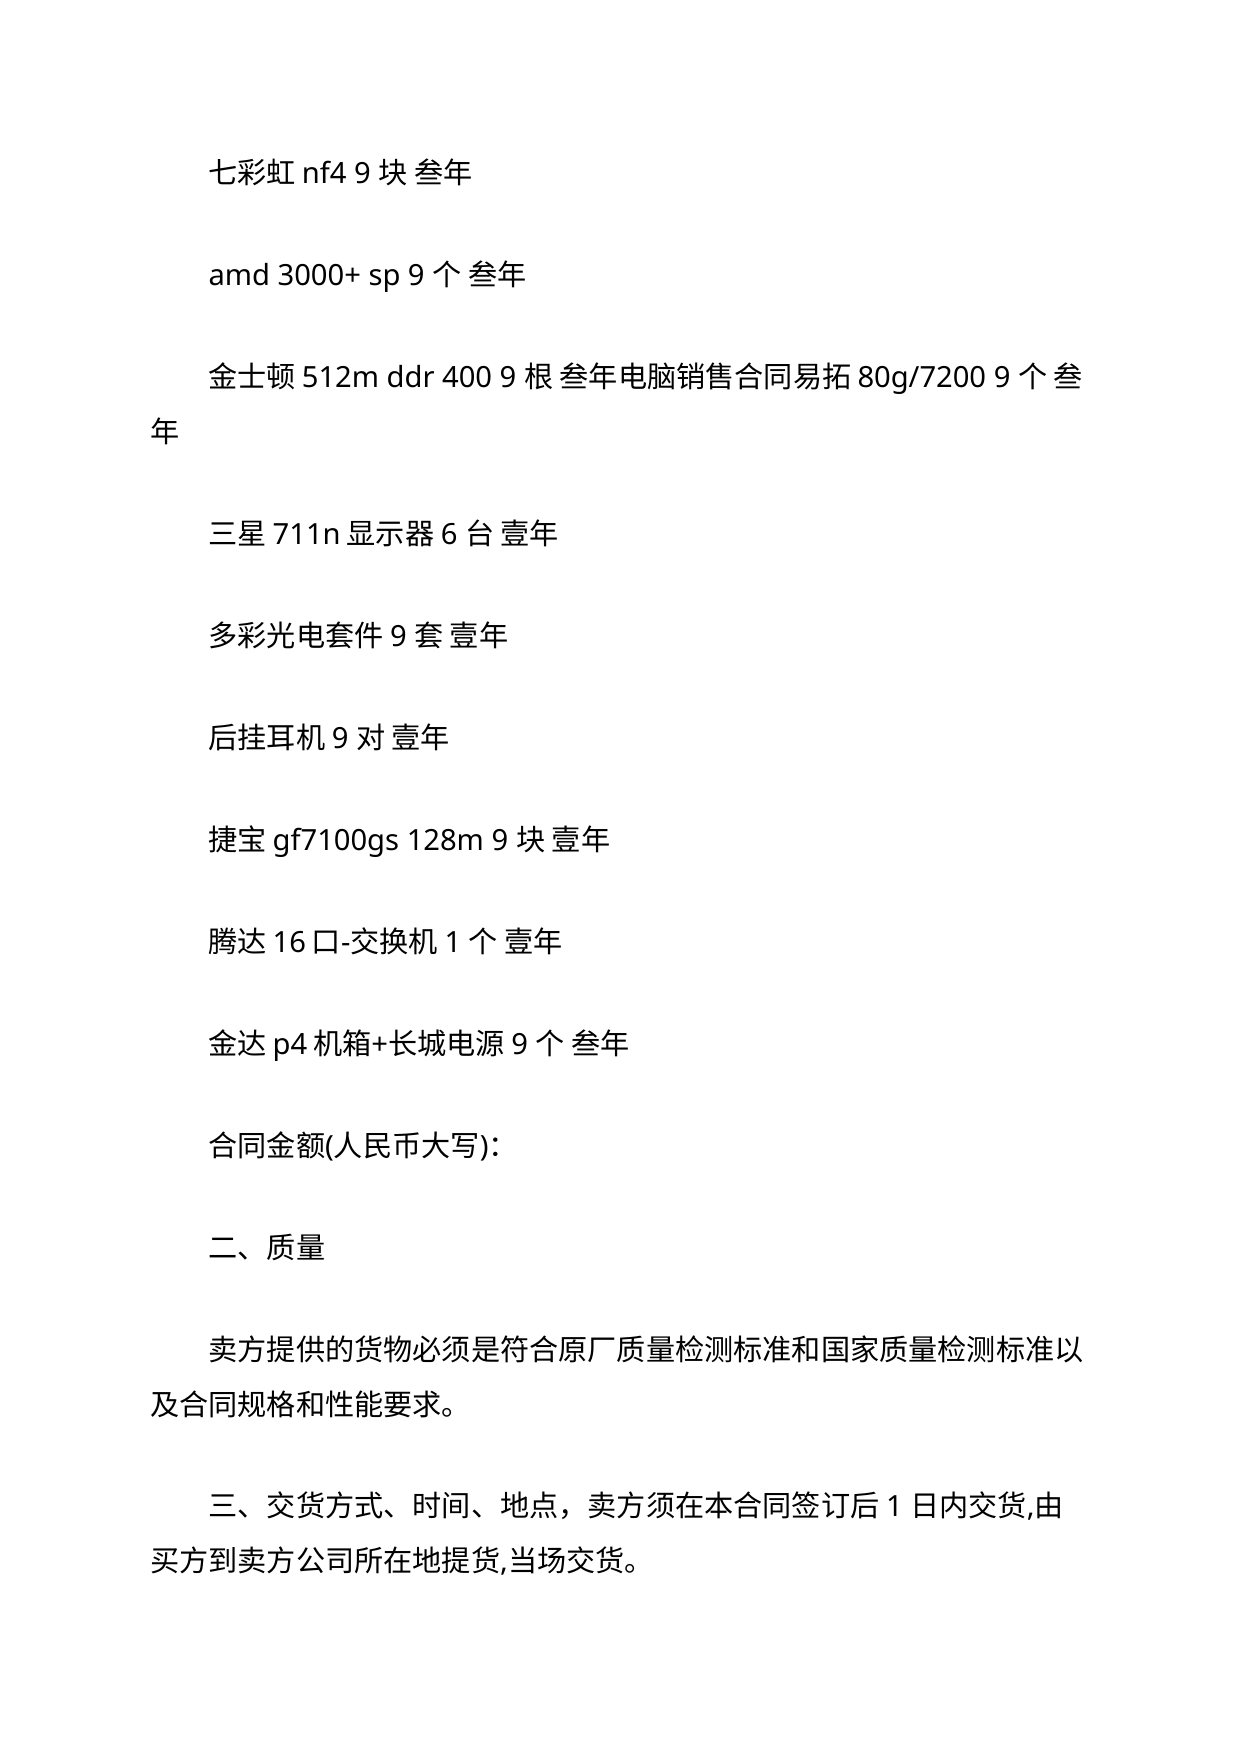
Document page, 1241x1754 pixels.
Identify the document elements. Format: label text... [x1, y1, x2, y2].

text 三、交货方式、时间、地点，卖方须在本合同签订后 1 日内交货,由买方到卖方公司所在地提货,当场交货。 [150, 1483, 1090, 1580]
text amd 3000+ sp 9 个 叁年 [150, 252, 1090, 294]
text 多彩光电套件 9 套 壹年 [150, 613, 1090, 655]
text 三星711n显示器 6 台 壹年 [150, 511, 1090, 553]
text 金士顿512m ddr 400 9 根 叁年电脑销售合同易拓80g/7200 9 个 叁年 [150, 354, 1090, 451]
text 腾达16口-交换机 1 个 壹年 [150, 919, 1090, 961]
text 七彩虹nf4 9 块 叁年 [150, 150, 1090, 192]
text 金达p4机箱+长城电源 9 个 叁年 [150, 1021, 1090, 1063]
text 后挂耳机 9 对 壹年 [150, 715, 1090, 757]
text 卖方提供的货物必须是符合原厂质量检测标准和国家质量检测标准以及合同规格和性能要求。 [150, 1326, 1090, 1423]
text 二、质量 [150, 1224, 1090, 1267]
text 捷宝gf7100gs 128m 9 块 壹年 [150, 817, 1090, 859]
text 合同金额(人民币大写)： [150, 1123, 1090, 1165]
